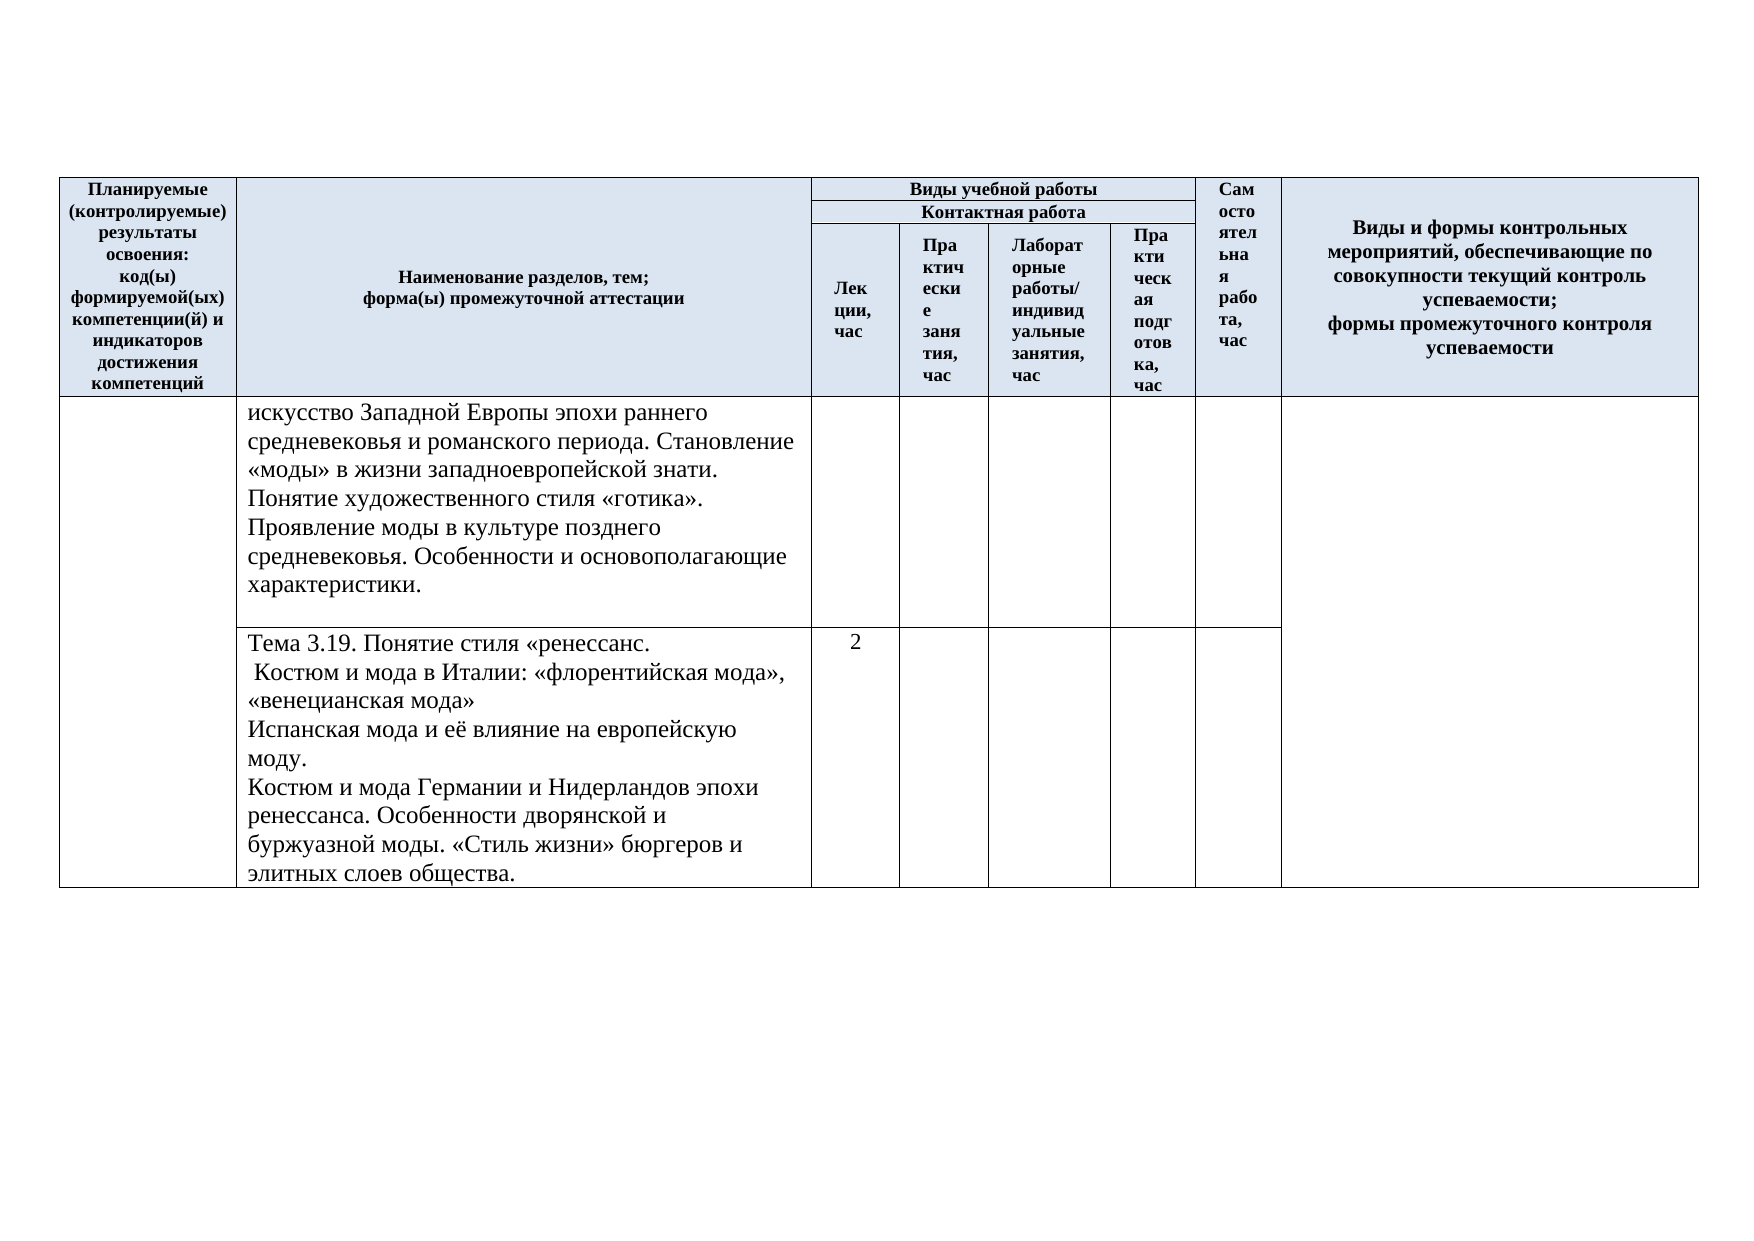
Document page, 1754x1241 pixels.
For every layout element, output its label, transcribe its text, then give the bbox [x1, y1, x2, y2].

table_cell [1196, 628, 1281, 887]
table_header Виды и формы контрольных мероприятий, обеспечивающие по совокупности текущий контроль успеваемости; формы промежуточного контроля успеваемости [1282, 178, 1698, 396]
table_cell [1111, 628, 1195, 887]
table_header Виды учебной работы [812, 178, 1195, 200]
table_cell [900, 628, 988, 887]
table_cell [1196, 397, 1281, 627]
table_header Самостоятельная работа, час [1196, 178, 1281, 396]
table_cell 2 [812, 397, 899, 627]
table_cell [1111, 397, 1195, 627]
table_cell Лекции, час [812, 224, 899, 396]
table_header Планируемые (контролируемые) результаты освоения: код(ы) формируемой(ых) компетенции(й) и индикаторов достижения компетенций [60, 178, 236, 396]
table_cell [900, 397, 988, 627]
table_cell [989, 628, 1110, 887]
table_cell Практическая подготовка, час [1111, 224, 1195, 396]
table_cell Тема 3.18 Костюм, текстильное и ювелирное искусство Западной Европы эпохи раннего средневековья и романского периода. Становление «моды» в жизни западноевропейской знати. Понятие художественного стиля «готика». Проявление моды в культуре позднего средневековья. Особенности и основополагающие характеристики. [237, 397, 811, 627]
table_cell [989, 397, 1110, 627]
table_cell Лабораторные работы/ индивидуальные занятия, час [989, 224, 1110, 396]
table_header Наименование разделов, тем; форма(ы) промежуточной аттестации [237, 178, 811, 396]
table_cell Контактная работа [812, 201, 1195, 222]
table_cell 2 [812, 628, 899, 887]
table_cell Тема 3.19. Понятие стиля «ренессанс. Костюм и мода в Италии: «флорентийская мода», «венецианская мода» Испанская мода и её влияние на европейскую моду. Костюм и мода Германии и Нидерландов эпохи ренессанса. Особенности дворянской и буржуазной моды. «Стиль жизни» бюргеров и элитных слоев общества. Костюм и мода Франции и Англии эпохи ренессанса. Стилевые аспекты английской и французской моды, зарождение дизайна [237, 628, 811, 887]
table_cell Практические занятия, час [900, 224, 988, 396]
